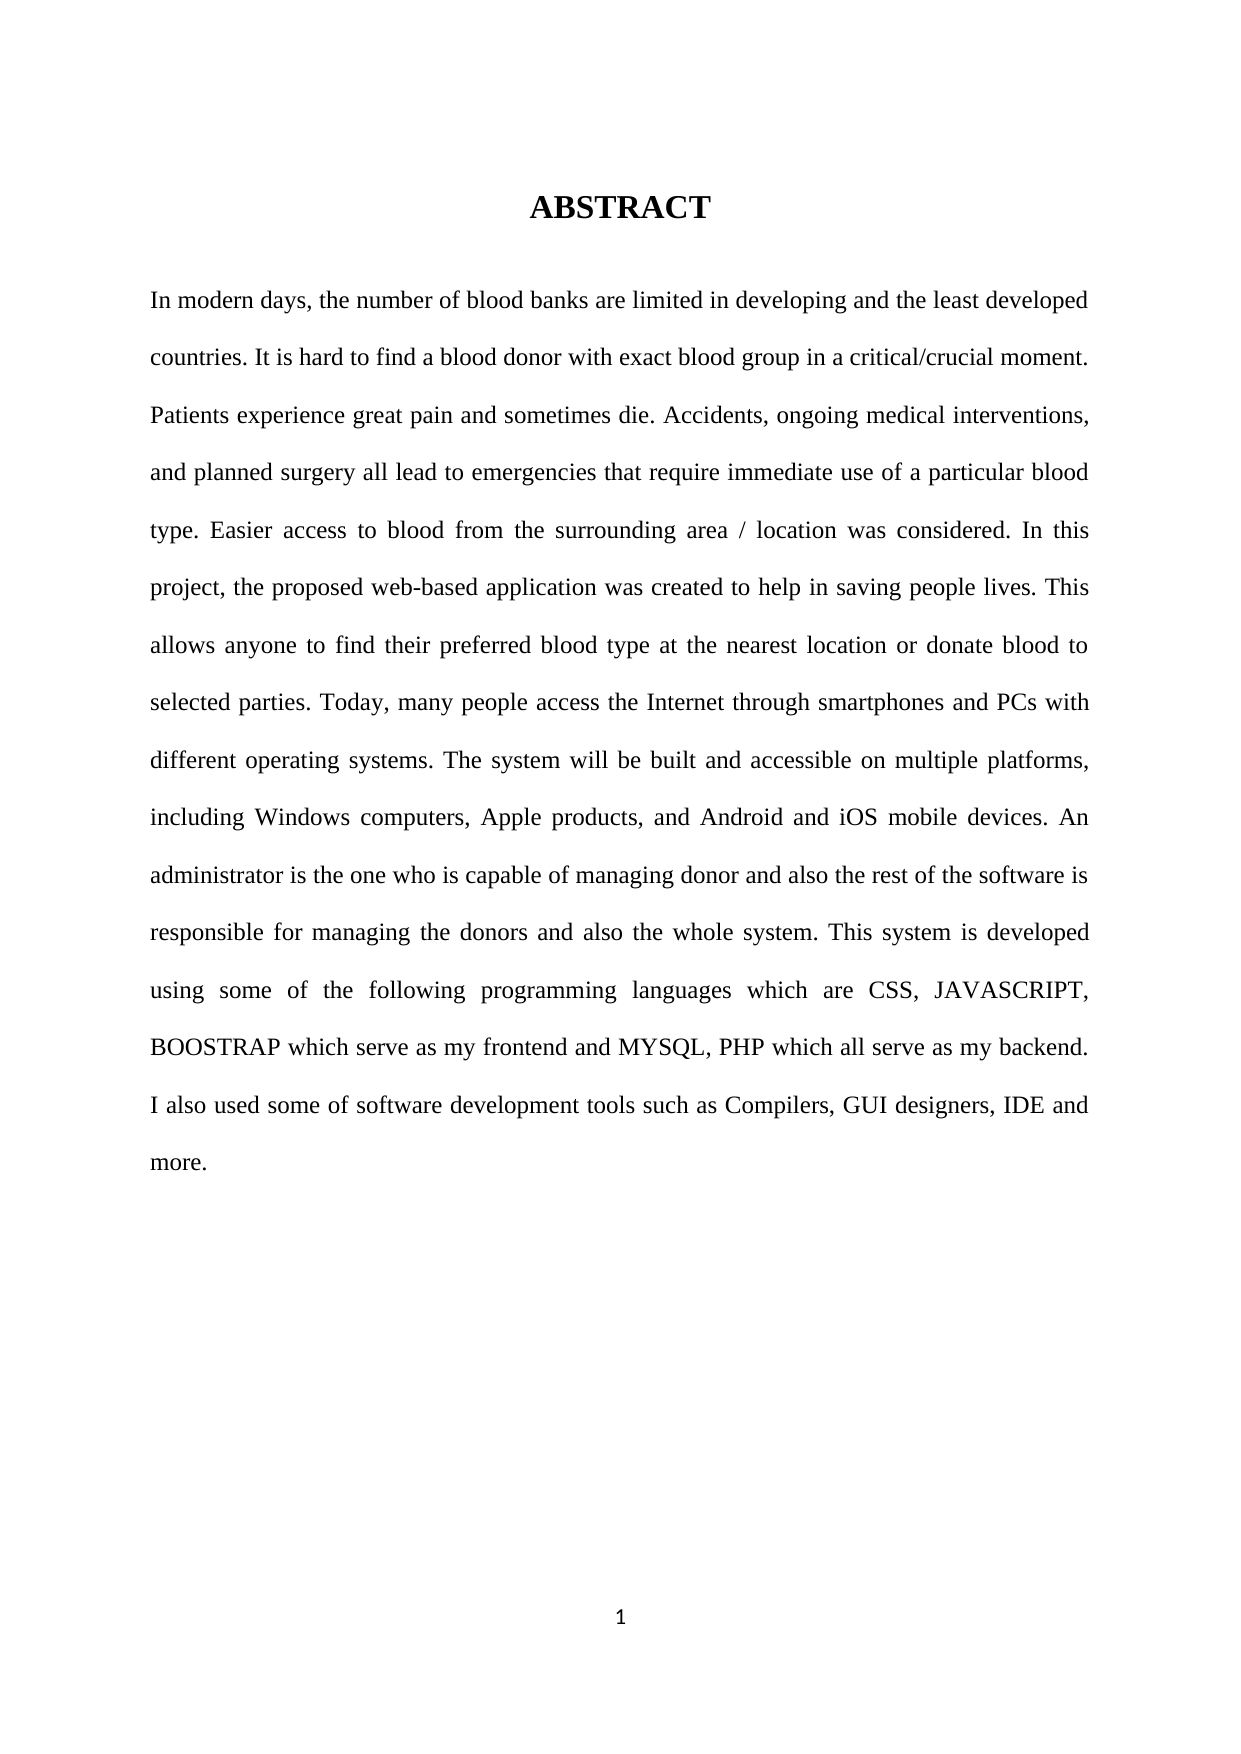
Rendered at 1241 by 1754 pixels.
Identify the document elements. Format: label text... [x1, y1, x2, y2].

subtitle ABSTRACT [150, 187, 1090, 226]
text In modern days, the number of blood banks are limited in developing and the least developed countries. It is hard to find a blood donor with exact blood group in a critical/crucial moment. Patients experience great pain and sometimes die. Accidents, ongoing medical interventions, and planned surgery all lead to emergencies that require immediate use of a particular blood type. Easier access to blood from the surrounding area / location was considered. In this project, the proposed web-based application was created to help in saving people lives. This allows anyone to find their preferred blood type at the nearest location or donate blood to selected parties. Today, many people access the Internet through smartphones and PCs with different operating systems. The system will be built and accessible on multiple platforms, including Windows computers, Apple products, and Android and iOS mobile devices. An administrator is the one who is capable of managing donor and also the rest of the software is responsible for managing the donors and also the whole system. This system is developed using some of the following programming languages which are CSS, JAVASCRIPT, BOOSTRAP which serve as my frontend and MYSQL, PHP which all serve as my backend. I also used some of software development tools such as Compilers, GUI designers, IDE and more. [150, 285, 1090, 1176]
